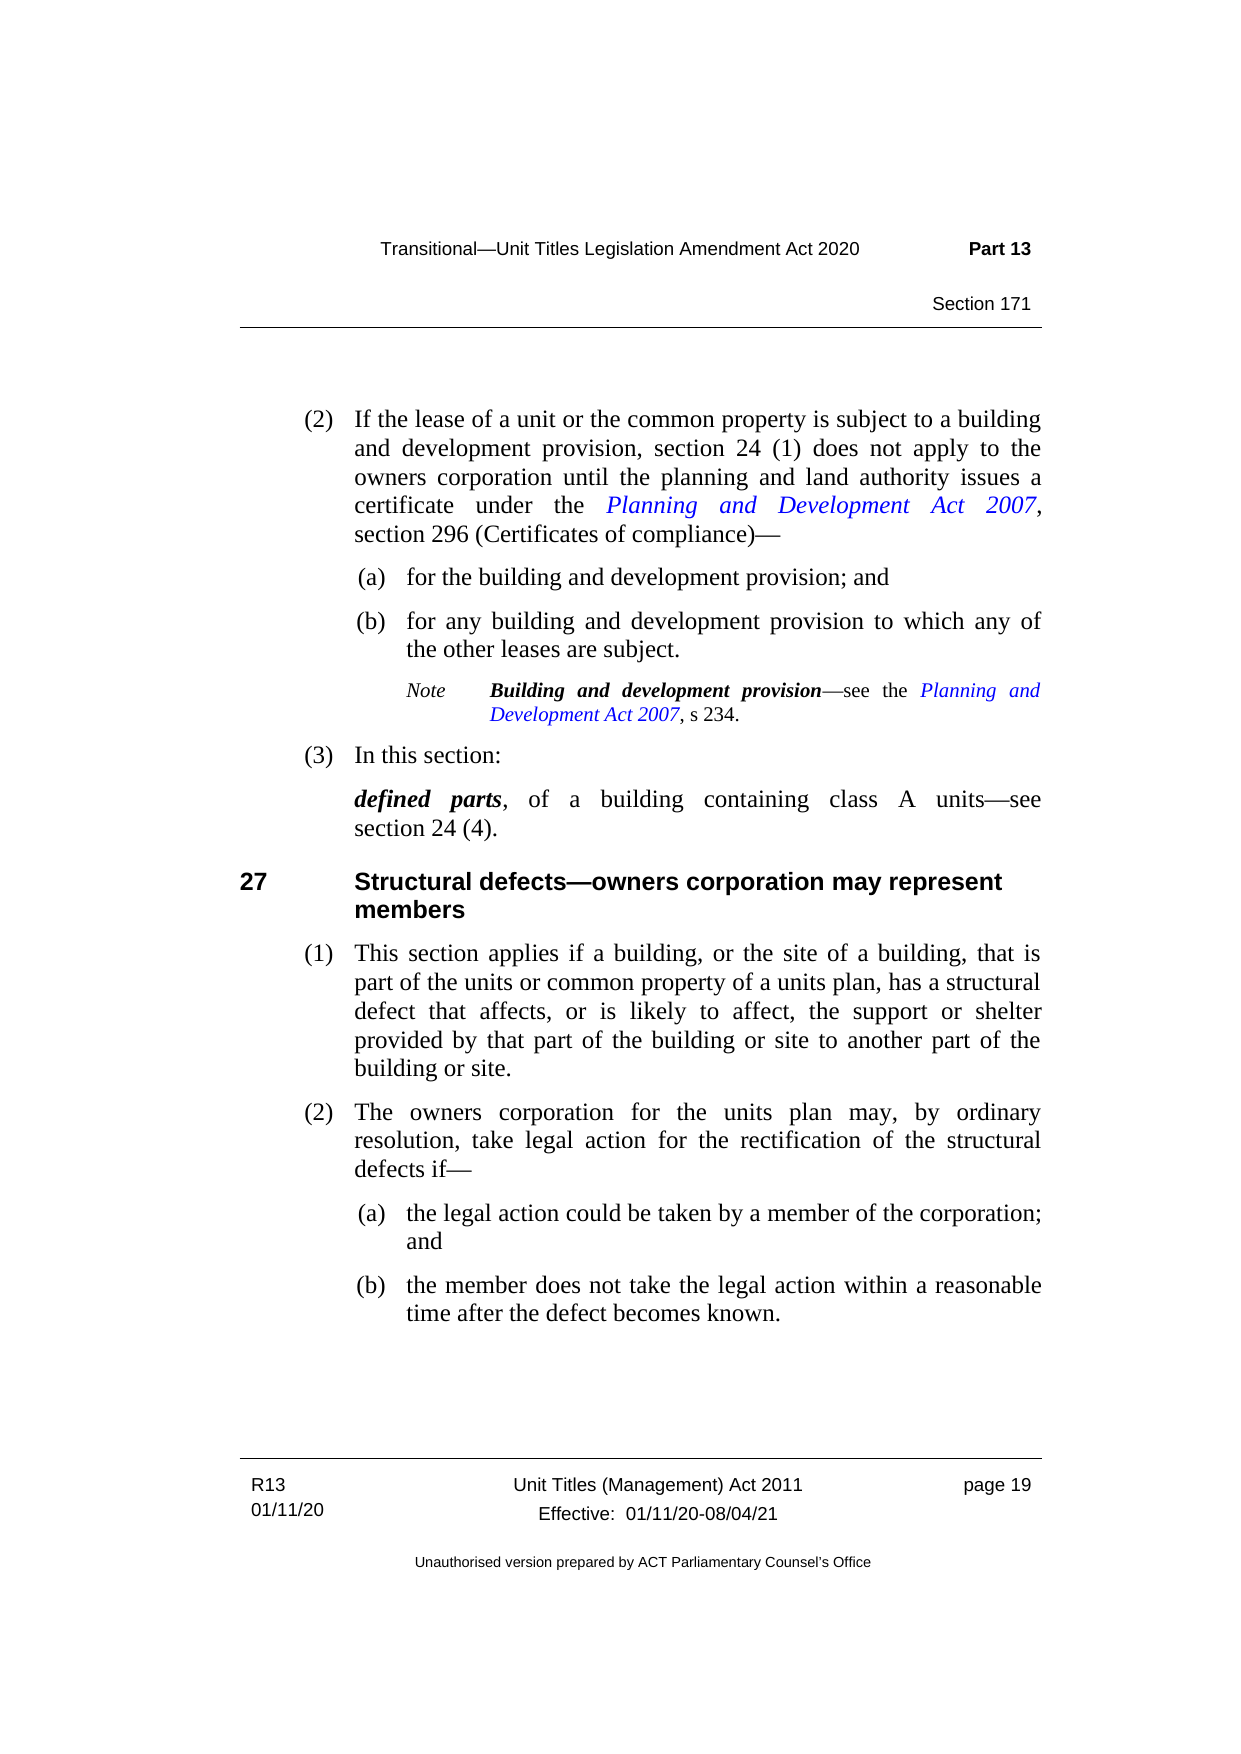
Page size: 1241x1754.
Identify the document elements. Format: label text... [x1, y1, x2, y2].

text (b) for any building and development provision to which any of the other leases are subject. [239, 606, 1042, 663]
text 27 Structural defects—owners corporation may represent members [239, 866, 1042, 924]
text defined parts, of a building containing class A units—see section 24 (4). [354, 784, 1042, 841]
text (2) If the lease of a unit or the common property is subject to a building and development provision, section 24 (1) does not apply to the owners corporation until the planning and land authority issues a certificate under the Planning and Development Act 2007, section 296 (Certificates of compliance)— [239, 404, 1042, 548]
text (a) for the building and development provision; and [239, 562, 1042, 591]
text (b) the member does not take the legal action within a reasonable time after the defect becomes known. [239, 1270, 1042, 1327]
text (2) The owners corporation for the units plan may, by ordinary resolution, take legal action for the rectification of the structural defects if— [239, 1097, 1042, 1183]
text (3) In this section: [239, 741, 1042, 769]
text (a) the legal action could be taken by a member of the corporation; and [239, 1198, 1042, 1255]
text (1) This section applies if a building, or the site of a building, that is part of the units or common property of a units plan, has a structural defect that affects, or is likely to affect, the support or shelter provided by that part of the building or site to another part of the building or site. [239, 938, 1042, 1082]
text Note Building and development provision—see the Planning and Development Act 2007, s 234. [406, 678, 1042, 726]
